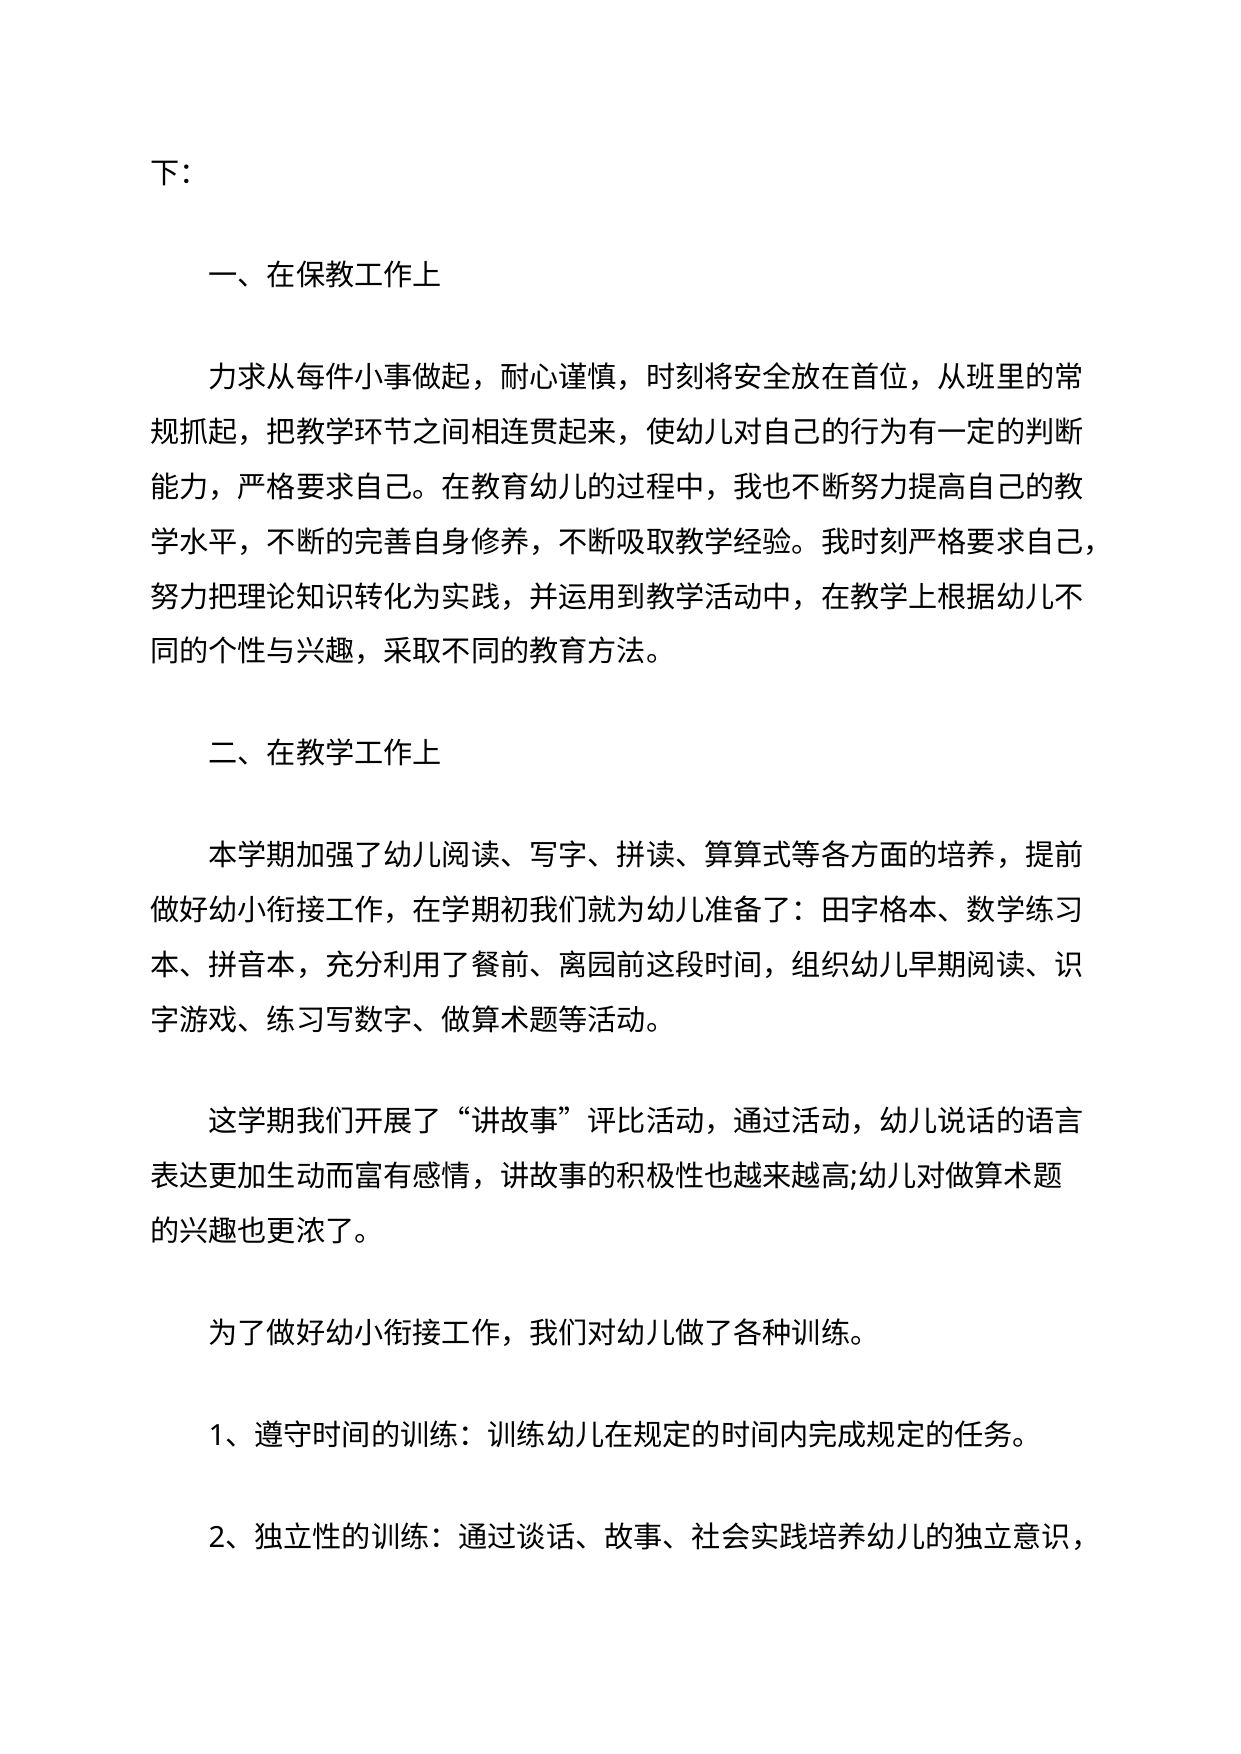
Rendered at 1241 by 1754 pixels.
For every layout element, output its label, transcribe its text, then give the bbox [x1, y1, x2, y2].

text 力求从每件小事做起，耐心谨慎，时刻将安全放在首位，从班里的常规抓起，把教学环节之间相连贯起来，使幼儿对自己的行为有一定的判断能力，严格要求自己。在教育幼儿的过程中，我也不断努力提高自己的教学水平，不断的完善自身修养，不断吸取教学经验。我时刻严格要求自己，努力把理论知识转化为实践，并运用到教学活动中，在教学上根据幼儿不同的个性与兴趣，采取不同的教育方法。 [150, 353, 1090, 670]
text 一、在保教工作上 [150, 252, 1090, 294]
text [150, 150, 1090, 192]
text 为了做好幼小衔接工作，我们对幼儿做了各种训练。 [150, 1310, 1090, 1352]
text 这学期我们开展了“讲故事”评比活动，通过活动，幼儿说话的语言表达更加生动而富有感情，讲故事的积极性也越来越高;幼儿对做算术题的兴趣也更浓了。 [150, 1098, 1090, 1250]
text 本学期加强了幼儿阅读、写字、拼读、算算式等各方面的培养，提前做好幼小衔接工作，在学期初我们就为幼儿准备了：田字格本、数学练习本、拼音本，充分利用了餐前、离园前这段时间，组织幼儿早期阅读、识字游戏、练习写数字、做算术题等活动。 [150, 832, 1090, 1038]
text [150, 1513, 1090, 1556]
text 1、遵守时间的训练：训练幼儿在规定的时间内完成规定的任务。 [150, 1411, 1090, 1454]
text 二、在教学工作上 [150, 730, 1090, 772]
